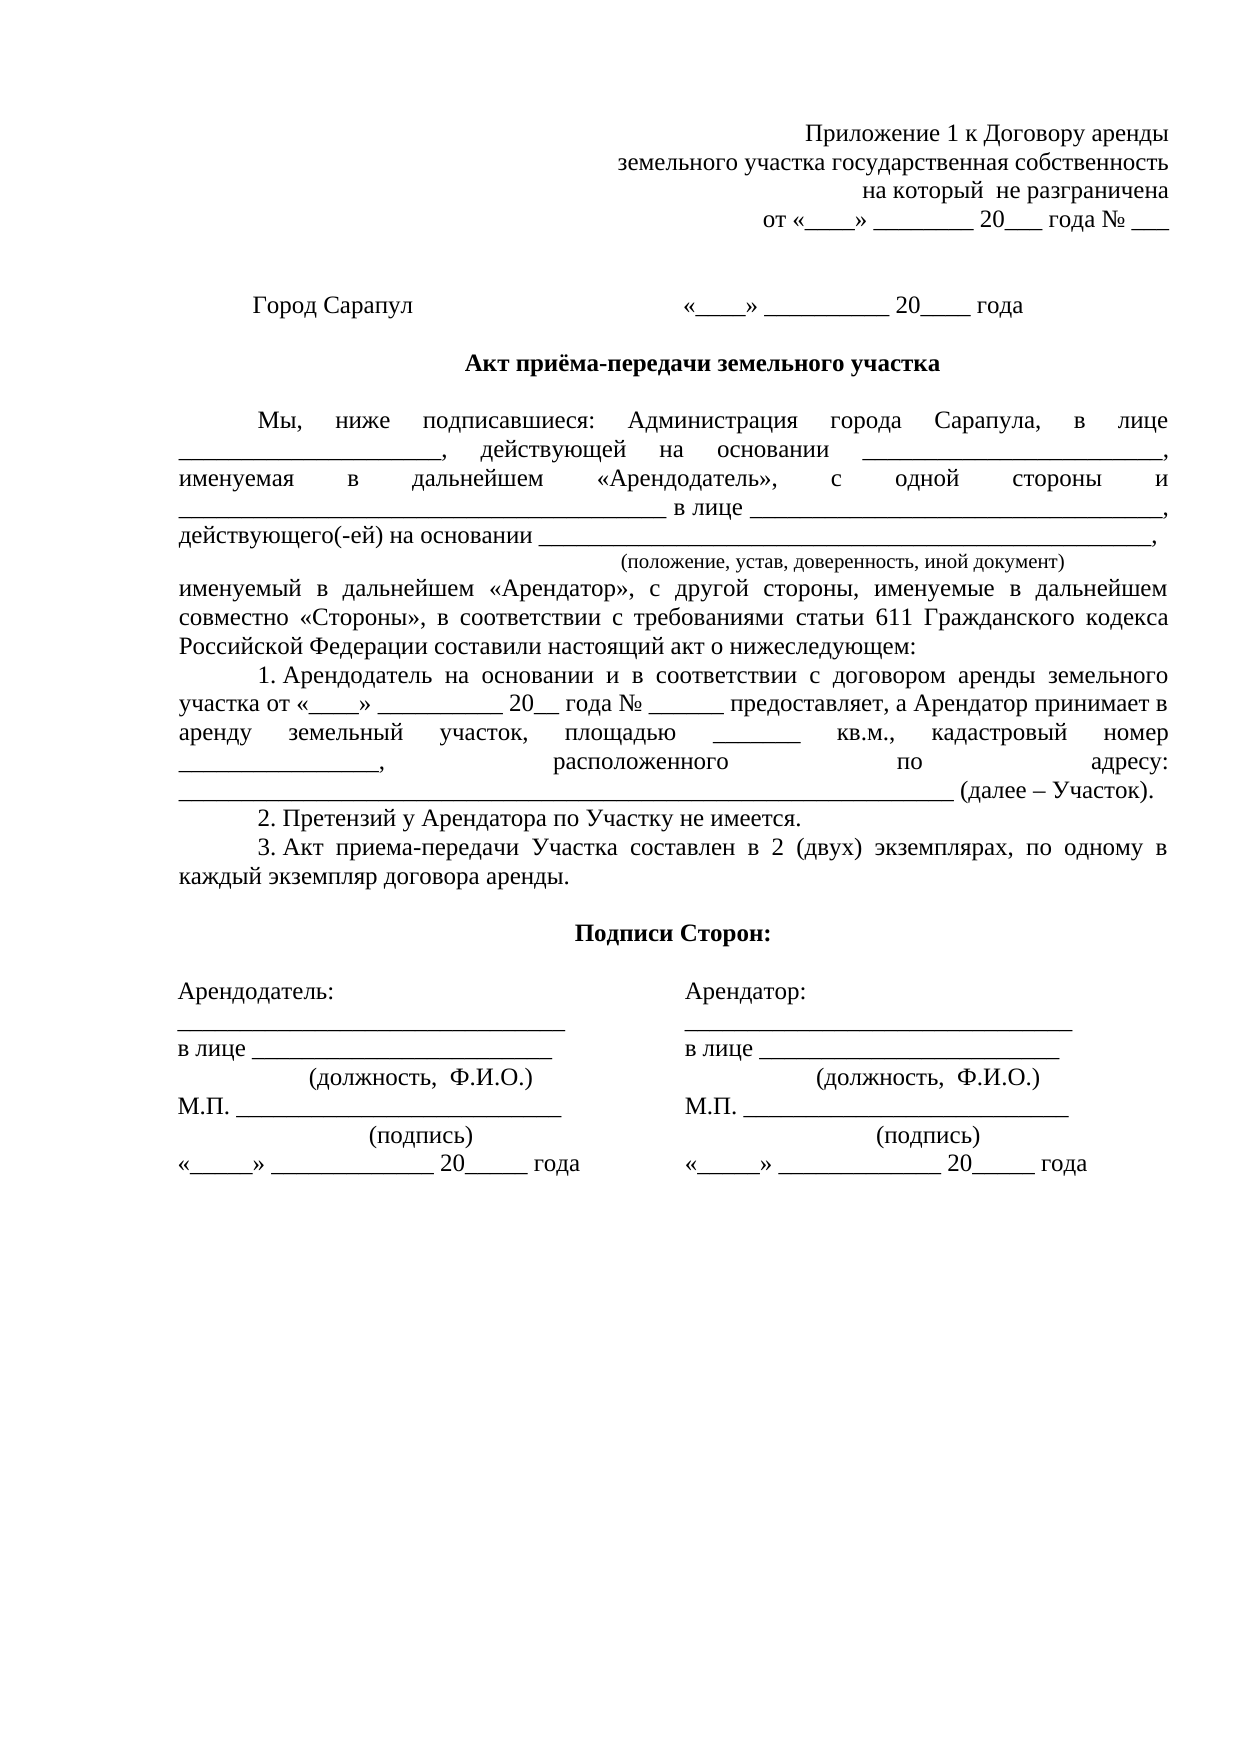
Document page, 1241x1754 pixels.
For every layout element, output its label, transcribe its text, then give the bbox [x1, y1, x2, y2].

text на который не разграничена [177, 176, 1169, 204]
text Акт приёма-передачи земельного участка [177, 348, 1169, 377]
text 1. Арендодатель на основании и в соответствии с договором аренды земельного участка от «____» __________ 20__ года № ______ предоставляет, а Арендатор принимает в аренду земельный участок, площадью _______ кв.м., кадастровый номер ________________, расположенного по адресу: ______________________________________________________________ (далее – Участок). [178, 660, 1169, 803]
text Подписи Сторон: [177, 918, 1169, 947]
table_cell (должность, Ф.И.О.) [166, 1062, 673, 1091]
table_header Арендодатель: [166, 976, 673, 1005]
table_cell _______________________________ [673, 1005, 1181, 1033]
table_cell «_____» _____________ 20_____ года [166, 1149, 673, 1177]
text земельного участка государственная собственность [177, 147, 1169, 176]
table_cell «_____» _____________ 20_____ года [673, 1149, 1181, 1177]
text Приложение 1 к Договору аренды [177, 118, 1169, 147]
table_header «____» __________ 20____ года [672, 291, 1181, 319]
table_cell М.П. __________________________ [166, 1091, 673, 1120]
text (положение, устав, доверенность, иной документ) [178, 549, 1169, 573]
table_header Арендатор: [673, 976, 1181, 1005]
table_cell в лице ________________________ [673, 1034, 1181, 1062]
text именуемый в дальнейшем «Арендатор», с другой стороны, именуемые в дальнейшем совместно «Стороны», в соответствии с требованиями статьи 611 Гражданского кодекса Российской Федерации составили настоящий акт о нижеследующем: [178, 573, 1169, 660]
table_header Город Сарапул [166, 291, 672, 319]
table_cell (должность, Ф.И.О.) [673, 1062, 1181, 1091]
table_cell (подпись) [166, 1120, 673, 1148]
table_cell (подпись) [673, 1120, 1181, 1148]
text Мы, ниже подписавшиеся: Администрация города Сарапула, в лице _____________________, действующей на основании ________________________, именуемая в дальнейшем «Арендодатель», с одной стороны и _______________________________________ в лице _________________________________, действующего(-ей) на основании _________________________________________________, [178, 406, 1169, 549]
table_cell в лице ________________________ [166, 1034, 673, 1062]
text 2. Претензий у Арендатора по Участку не имеется. [178, 803, 1169, 832]
table_cell М.П. __________________________ [673, 1091, 1181, 1120]
text от «____» ________ 20___ года № ___ [177, 204, 1169, 233]
text 3. Акт приема-передачи Участка составлен в 2 (двух) экземплярах, по одному в каждый экземпляр договора аренды. [178, 832, 1169, 890]
table_cell _______________________________ [166, 1005, 673, 1033]
